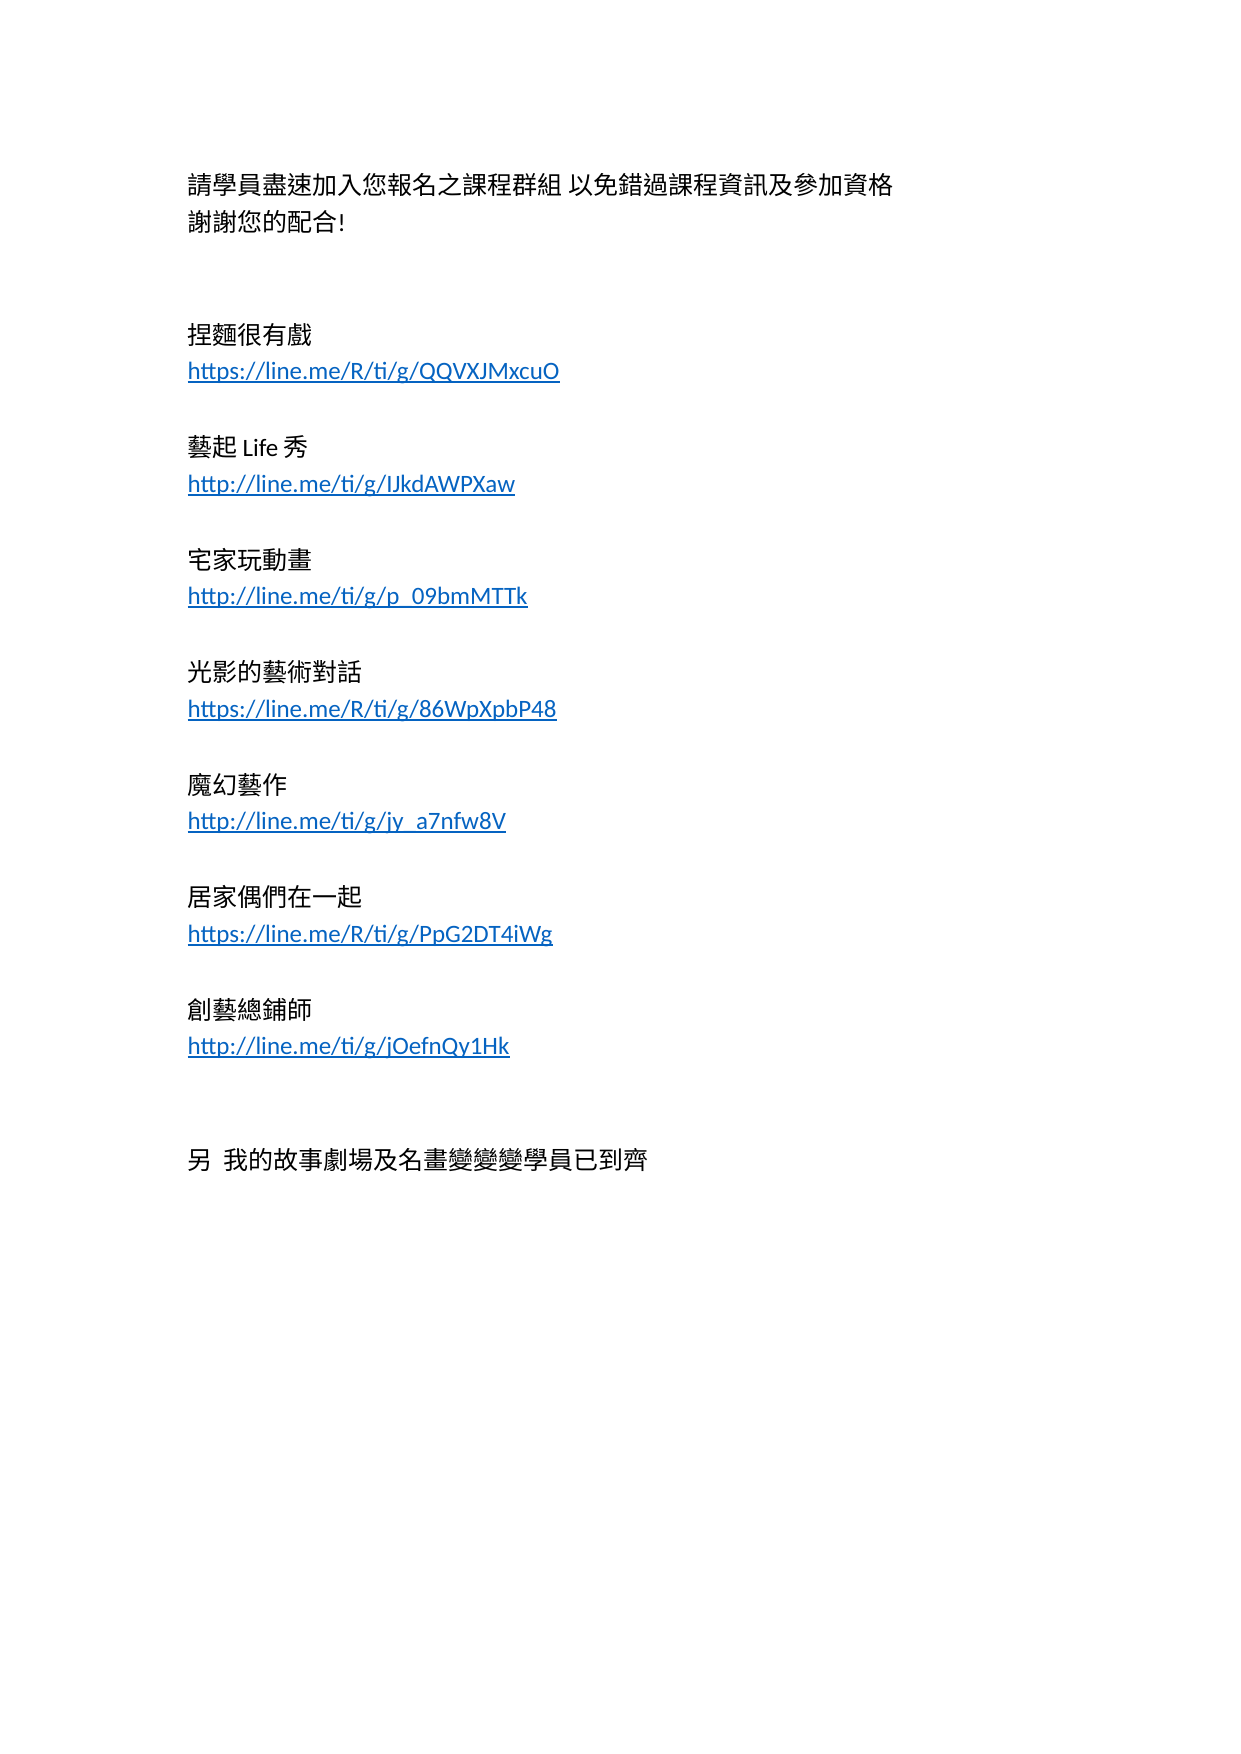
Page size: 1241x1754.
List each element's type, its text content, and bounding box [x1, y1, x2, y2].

text https://line.me/R/ti/g/QQVXJMxcuO [187, 352, 1053, 389]
text 請學員盡速加入您報名之課程群組 以免錯過課程資訊及參加資格 [187, 164, 1053, 202]
text 藝起Life秀 [187, 427, 1053, 464]
text 居家偶們在一起 [187, 877, 1053, 914]
text 謝謝您的配合! [187, 202, 1053, 239]
text https://line.me/R/ti/g/PpG2DT4iWg [187, 914, 1053, 952]
text 創藝總鋪師 [187, 989, 1053, 1027]
text http://line.me/ti/g/jOefnQy1Hk [187, 1027, 1053, 1064]
text 魔幻藝作 [187, 764, 1053, 802]
text 另 我的故事劇場及名畫變變變學員已到齊 [187, 1139, 1053, 1177]
text http://line.me/ti/g/IJkdAWPXaw [187, 464, 1053, 502]
text 光影的藝術對話 [187, 652, 1053, 689]
text http://line.me/ti/g/jy_a7nfw8V [187, 802, 1053, 839]
text 宅家玩動畫 [187, 539, 1053, 577]
text http://line.me/ti/g/p_09bmMTTk [187, 577, 1053, 614]
text https://line.me/R/ti/g/86WpXpbP48 [187, 689, 1053, 727]
text 捏麵很有戲 [187, 314, 1053, 352]
